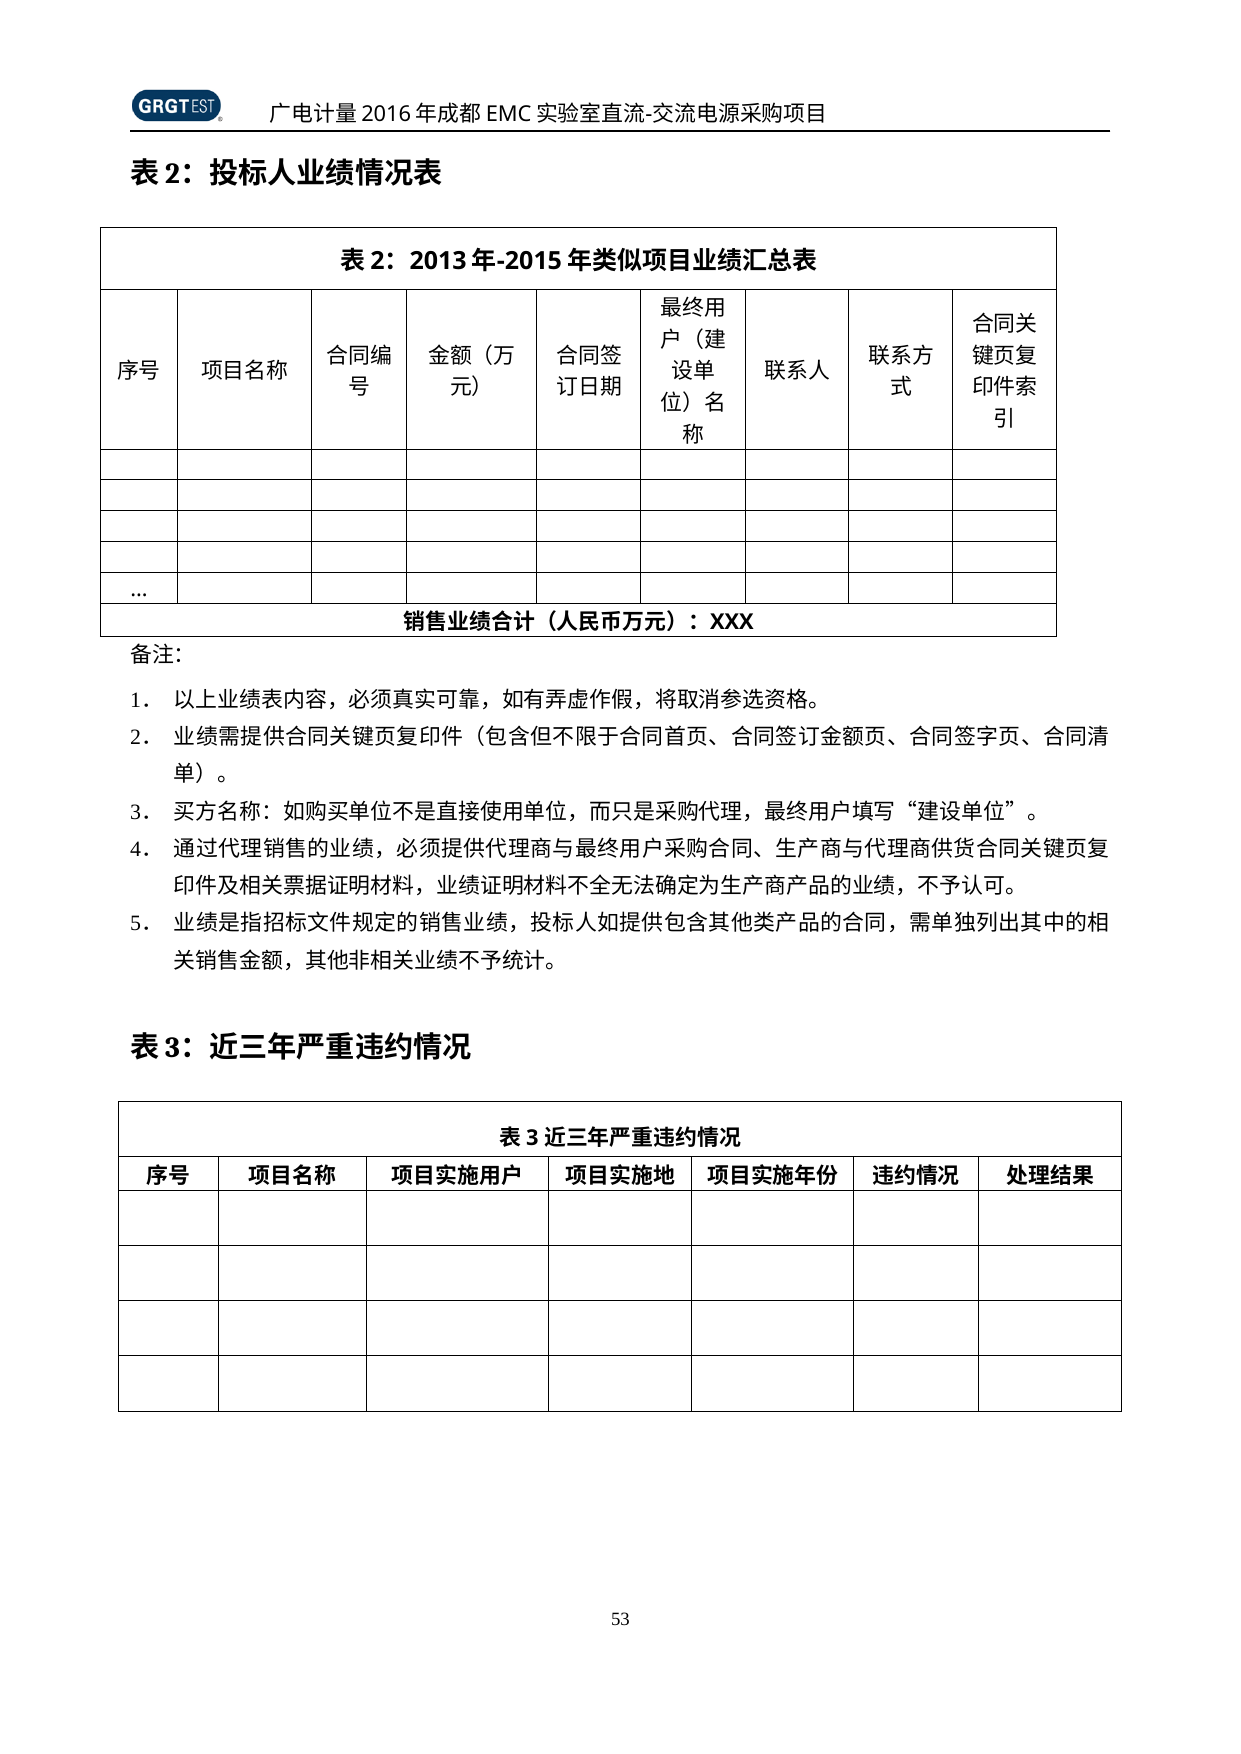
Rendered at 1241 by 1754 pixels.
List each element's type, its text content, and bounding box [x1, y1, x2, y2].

table_cell [854, 1246, 978, 1300]
table_cell [219, 1191, 366, 1245]
table_cell [407, 573, 536, 603]
table_cell [854, 1301, 978, 1355]
table_cell [537, 542, 640, 572]
table_cell [367, 1356, 548, 1411]
list 业绩是指招标文件规定的销售业绩，投标人如提供包含其他类产品的合同，需单独列出其中的相关销售金额，其他非相关业绩不予统计。 [130, 905, 1110, 975]
table_cell [119, 1301, 218, 1355]
table_cell [101, 450, 177, 479]
table_cell [367, 1246, 548, 1300]
table_cell 联系人 [746, 290, 848, 448]
list 以上业绩表内容，必须真实可靠，如有弄虚作假，将取消参选资格。 [130, 682, 1110, 714]
table_cell [692, 1301, 853, 1355]
table_cell [953, 480, 1056, 510]
table_cell [979, 1356, 1121, 1411]
table_cell [849, 480, 952, 510]
table_cell [101, 480, 177, 510]
list 业绩需提供合同关键页复印件（包含但不限于合同首页、合同签订金额页、合同签字页、合同清单）。 [130, 719, 1110, 788]
table_cell [979, 1246, 1121, 1300]
table_cell [746, 450, 848, 479]
text 备注： [130, 637, 1110, 669]
table_cell 最终用户（建设单位）名称 [641, 290, 745, 448]
table_cell [979, 1191, 1121, 1245]
table_cell [953, 542, 1056, 572]
table_cell [119, 1356, 218, 1411]
table_cell [178, 480, 311, 510]
table_cell [746, 511, 848, 541]
table_cell [692, 1246, 853, 1300]
table_cell 销售业绩合计（人民币万元）：XXX [101, 604, 1056, 636]
table_cell [746, 542, 848, 572]
table_cell [849, 511, 952, 541]
table_cell [641, 542, 745, 572]
table_cell 项目实施地 [549, 1157, 691, 1190]
table_cell [101, 542, 177, 572]
table_cell [312, 511, 406, 541]
table_cell [953, 573, 1056, 603]
table_header 表3 近三年严重违约情况 [119, 1102, 1121, 1156]
table_cell [549, 1301, 691, 1355]
table_cell [101, 511, 177, 541]
table_cell 金额（万元） [407, 290, 536, 448]
table_cell [178, 542, 311, 572]
table_cell [854, 1356, 978, 1411]
table_cell [641, 573, 745, 603]
table_cell [849, 542, 952, 572]
table_cell [219, 1356, 366, 1411]
list 买方名称：如购买单位不是直接使用单位，而只是采购代理，最终用户填写“建设单位”。 [130, 793, 1110, 826]
table_cell 项目名称 [219, 1157, 366, 1190]
table_cell [549, 1191, 691, 1245]
table_cell 序号 [101, 290, 177, 448]
table_cell [537, 450, 640, 479]
table_cell [407, 542, 536, 572]
picture [129, 88, 224, 122]
table_cell 项目实施用户 [367, 1157, 548, 1190]
table_cell [537, 511, 640, 541]
table_header 表2：2013年-2015年类似项目业绩汇总表 [101, 228, 1056, 289]
subtitle 表2：投标人业绩情况表 [130, 138, 1110, 203]
table_cell 违约情况 [854, 1157, 978, 1190]
table_cell [953, 450, 1056, 479]
table_cell [849, 573, 952, 603]
table_cell [746, 573, 848, 603]
table_cell [537, 573, 640, 603]
table_cell [537, 480, 640, 510]
table_cell [219, 1246, 366, 1300]
table_cell [641, 450, 745, 479]
table_cell [407, 480, 536, 510]
table_cell [178, 450, 311, 479]
table_cell [219, 1301, 366, 1355]
table_cell [367, 1191, 548, 1245]
table_cell [312, 573, 406, 603]
subtitle 表3：近三年严重违约情况 [130, 1012, 1110, 1077]
table_cell 联系方式 [849, 290, 952, 448]
table_cell 合同编号 [312, 290, 406, 448]
table_cell [641, 480, 745, 510]
table_cell [367, 1301, 548, 1355]
table_cell [549, 1356, 691, 1411]
table_cell [312, 480, 406, 510]
table_cell [119, 1246, 218, 1300]
table_cell [407, 511, 536, 541]
table_cell [119, 1191, 218, 1245]
table_cell 项目名称 [178, 290, 311, 448]
table_cell [854, 1191, 978, 1245]
table_cell [312, 450, 406, 479]
table_cell 合同关键页复印件索引 [953, 290, 1056, 448]
table_cell [549, 1246, 691, 1300]
table_cell [312, 542, 406, 572]
table_cell [692, 1356, 853, 1411]
table_cell [178, 573, 311, 603]
table_cell … [101, 573, 177, 603]
table_cell 处理结果 [979, 1157, 1121, 1190]
table_cell [692, 1191, 853, 1245]
table_cell 项目实施年份 [692, 1157, 853, 1190]
table_cell [979, 1301, 1121, 1355]
table_cell 序号 [119, 1157, 218, 1190]
table_cell 合同签订日期 [537, 290, 640, 448]
table_cell [953, 511, 1056, 541]
table_cell [641, 511, 745, 541]
table_cell [407, 450, 536, 479]
list 通过代理销售的业绩，必须提供代理商与最终用户采购合同、生产商与代理商供货合同关键页复印件及相关票据证明材料，业绩证明材料不全无法确定为生产商产品的业绩，不予认可。 [130, 830, 1110, 900]
table_cell [849, 450, 952, 479]
table_cell [746, 480, 848, 510]
table_cell [178, 511, 311, 541]
